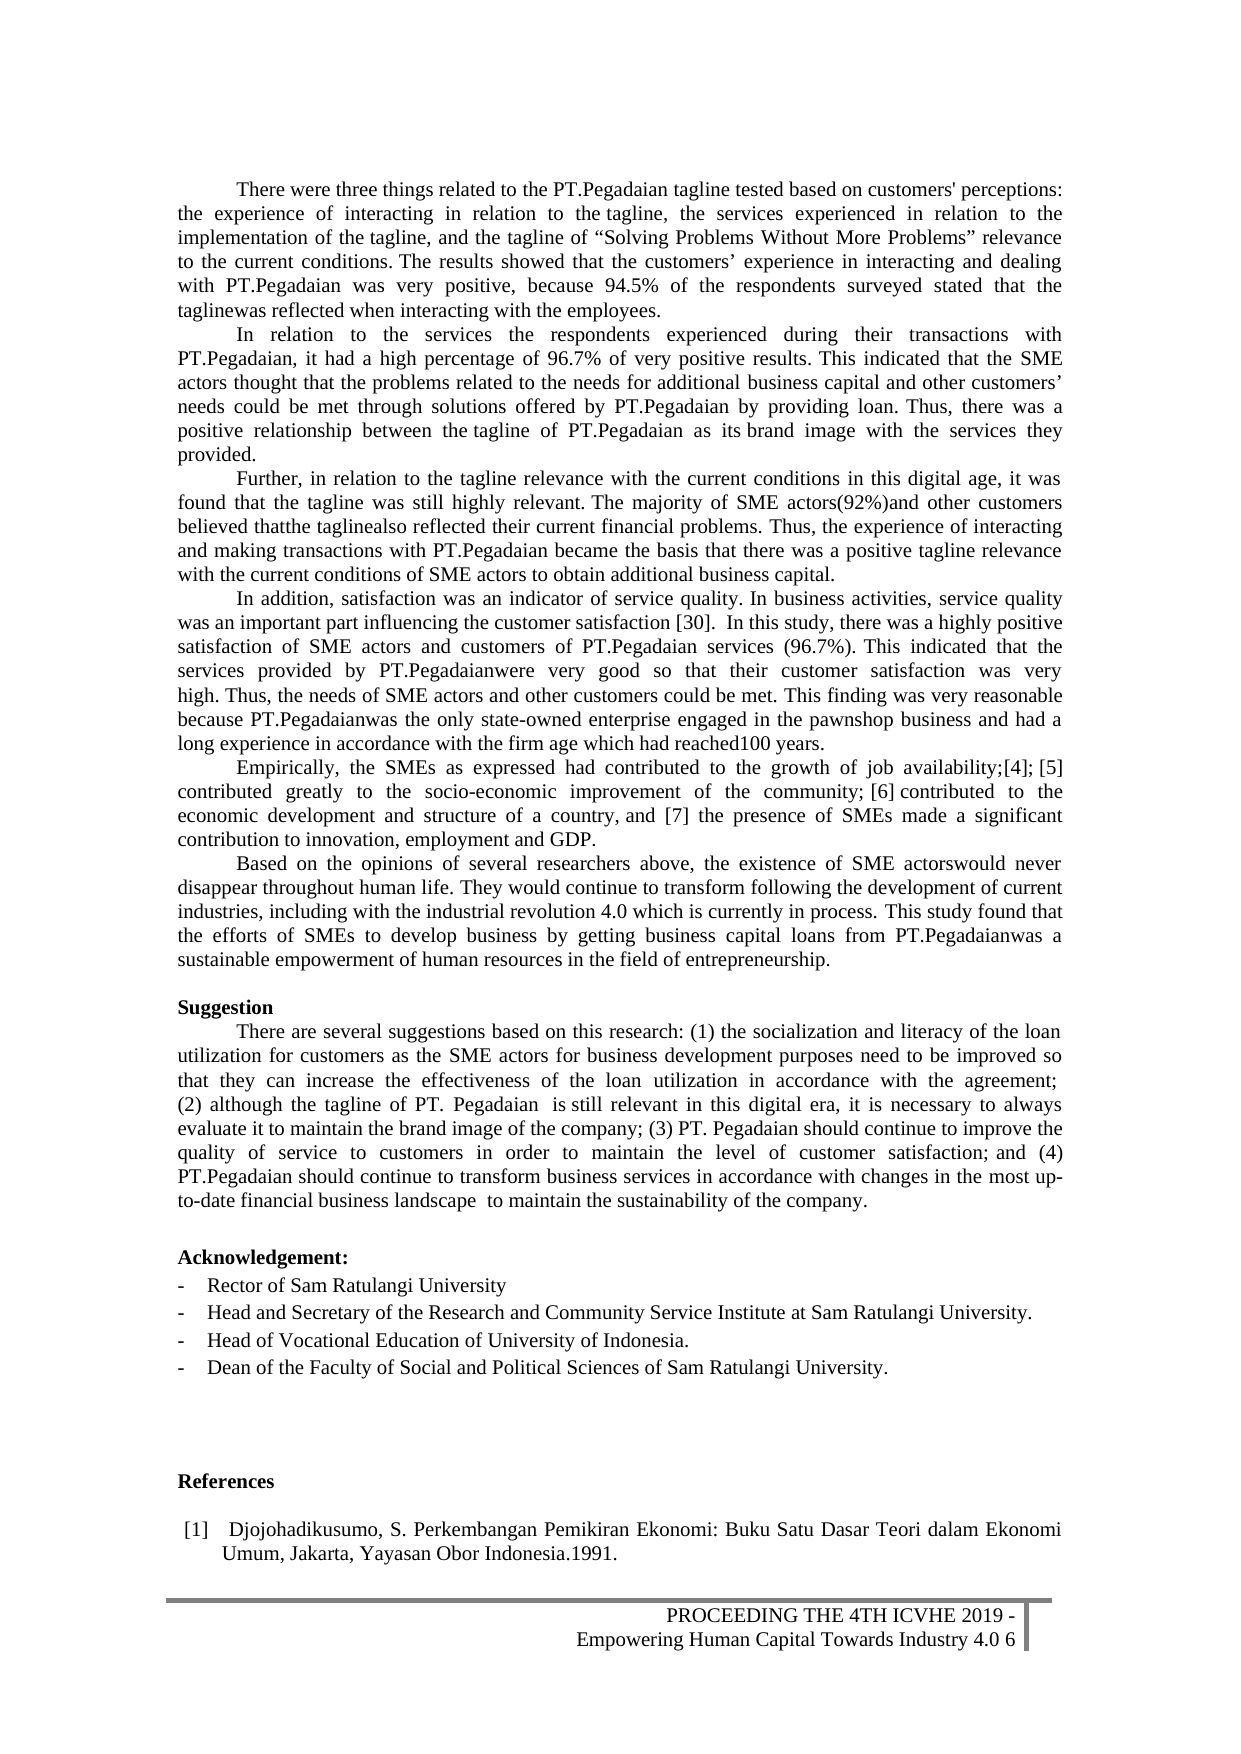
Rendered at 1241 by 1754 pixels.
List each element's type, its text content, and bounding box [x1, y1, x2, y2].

text In addition, satisfaction was an indicator of service quality. In business activities, service quality was an important part influencing the customer satisfaction [30]. In this study, there was a highly positive satisfaction of SME actors and customers of PT.Pegadaian services (96.7%). This indicated that the services provided by PT.Pegadaianwere very good so that their customer satisfaction was very high. Thus, the needs of SME actors and other customers could be met. This finding was very reasonable because PT.Pegadaianwas the only state-owned enterprise engaged in the pawnshop business and had a long experience in accordance with the firm age which had reached100 years. [177, 586, 1063, 755]
list Head of Vocational Education of University of Indonesia. [177, 1328, 1063, 1352]
text Acknowledgement: [177, 1245, 1063, 1269]
list Rector of Sam Ratulangi University [177, 1272, 1063, 1297]
text [1] Djojohadikusumo, S. Perkembangan Pemikiran Ekonomi: Buku Satu Dasar Teori dalam Ekonomi Umum, Jakarta, Yayasan Obor Indonesia.1991. [177, 1517, 1063, 1565]
text Further, in relation to the tagline relevance with the current conditions in this digital age, it was found that the tagline was still highly relevant. The majority of SME actors(92%)and other customers believed thatthe taglinealso reflected their current financial problems. Thus, the experience of interacting and making transactions with PT.Pegadaian became the basis that there was a positive tagline relevance with the current conditions of SME actors to obtain additional business capital. [177, 466, 1063, 586]
text There were three things related to the PT.Pegadaian tagline tested based on customers' perceptions: the experience of interacting in relation to the tagline, the services experienced in relation to the implementation of the tagline, and the tagline of “Solving Problems Without More Problems” relevance to the current conditions. The results showed that the customers’ experience in interacting and dealing with PT.Pegadaian was very positive, because 94.5% of the respondents surveyed stated that the taglinewas reflected when interacting with the employees. [177, 177, 1063, 322]
text There are several suggestions based on this research: (1) the socialization and literacy of the loan utilization for customers as the SME actors for business development purposes need to be improved so that they can increase the effectiveness of the loan utilization in accordance with the agreement; (2) although the tagline of PT. Pegadaian is still relevant in this digital era, it is necessary to always evaluate it to maintain the brand image of the company; (3) PT. Pegadaian should continue to improve the quality of service to customers in order to maintain the level of customer satisfaction; and (4) PT.Pegadaian should continue to transform business services in accordance with changes in the most up-to-date financial business landscape to maintain the sustainability of the company. [177, 1019, 1063, 1212]
text Suggestion [177, 995, 1063, 1019]
list Dean of the Faculty of Social and Political Sciences of Sam Ratulangi University. [177, 1355, 1063, 1379]
list Head and Secretary of the Research and Community Service Institute at Sam Ratulangi University. [177, 1300, 1063, 1324]
text Empirically, the SMEs as expressed had contributed to the growth of job availability;[4]; [5] contributed greatly to the socio-economic improvement of the community; [6] contributed to the economic development and structure of a country, and [7] the presence of SMEs made a significant contribution to innovation, employment and GDP. [177, 755, 1063, 851]
text In relation to the services the respondents experienced during their transactions with PT.Pegadaian, it had a high percentage of 96.7% of very positive results. This indicated that the SME actors thought that the problems related to the needs for additional business capital and other customers’ needs could be met through solutions offered by PT.Pegadaian by providing loan. Thus, there was a positive relationship between the tagline of PT.Pegadaian as its brand image with the services they provided. [177, 322, 1063, 466]
text References [177, 1469, 1063, 1493]
text Based on the opinions of several researchers above, the existence of SME actorswould never disappear throughout human life. They would continue to transform following the development of current industries, including with the industrial revolution 4.0 which is currently in process. This study found that the efforts of SMEs to develop business by getting business capital loans from PT.Pegadaianwas a sustainable empowerment of human resources in the field of entrepreneurship. [177, 851, 1063, 971]
